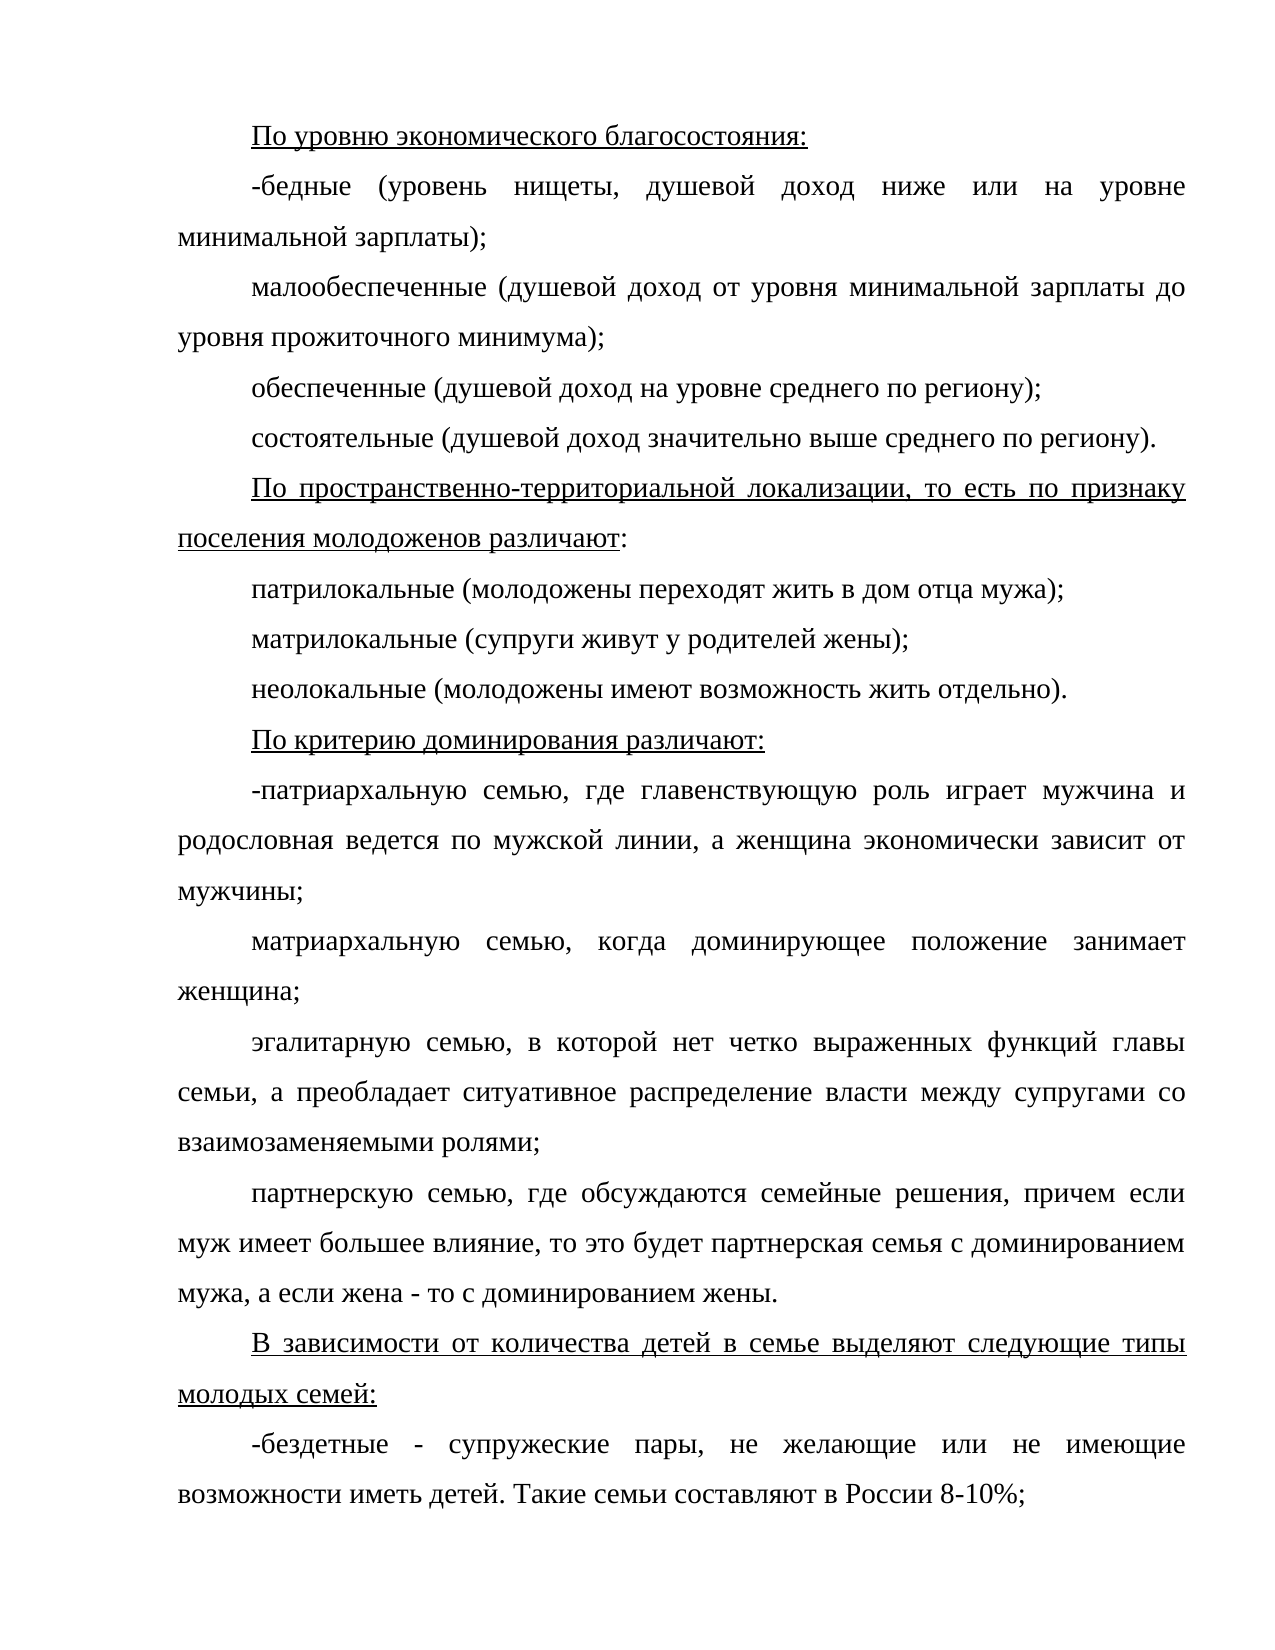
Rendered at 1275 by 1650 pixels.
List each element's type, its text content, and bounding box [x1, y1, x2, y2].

text -бездетные - супружеские пары, не желающие или не имеющие возможности иметь детей. Такие семьи составляют в России 8-10%; [177, 1426, 1186, 1510]
text -бедные (уровень нищеты, душевой доход ниже или на уровне минимальной зарплаты); [177, 168, 1186, 252]
text По пространственно-территориальной локализации, то есть по признаку поселения молодоженов различают: [177, 470, 1186, 554]
text В зависимости от количества детей в семье выделяют следующие типы молодых семей: [177, 1326, 1186, 1409]
text обеспеченные (душевой доход на уровне среднего по региону); [177, 370, 1186, 403]
text патрилокальные (молодожены переходят жить в дом отца мужа); [177, 571, 1186, 604]
text неолокальные (молодожены имеют возможность жить отдельно). [177, 672, 1186, 705]
text малообеспеченные (душевой доход от уровня минимальной зарплаты до уровня прожиточного минимума); [177, 269, 1186, 353]
text По уровню экономического благосостояния: [177, 118, 1186, 152]
text матрилокальные (супруги живут у родителей жены); [177, 621, 1186, 655]
text состоятельные (душевой доход значительно выше среднего по региону). [177, 420, 1186, 453]
text -патриархальную семью, где главенствующую роль играет мужчина и родословная ведется по мужской линии, а женщина экономически зависит от мужчины; [177, 772, 1186, 906]
text По критерию доминирования различают: [177, 722, 1186, 755]
text партнерскую семью, где обсуждаются семейные решения, причем если муж имеет большее влияние, то это будет партнерская семья с доминированием мужа, а если жена - то с доминированием жены. [177, 1175, 1186, 1309]
text матриархальную семью, когда доминирующее положение занимает женщина; [177, 923, 1186, 1007]
text эгалитарную семью, в которой нет четко выраженных функций главы семьи, а преобладает ситуативное распределение власти между супругами со взаимозаменяемыми ролями; [177, 1024, 1186, 1158]
